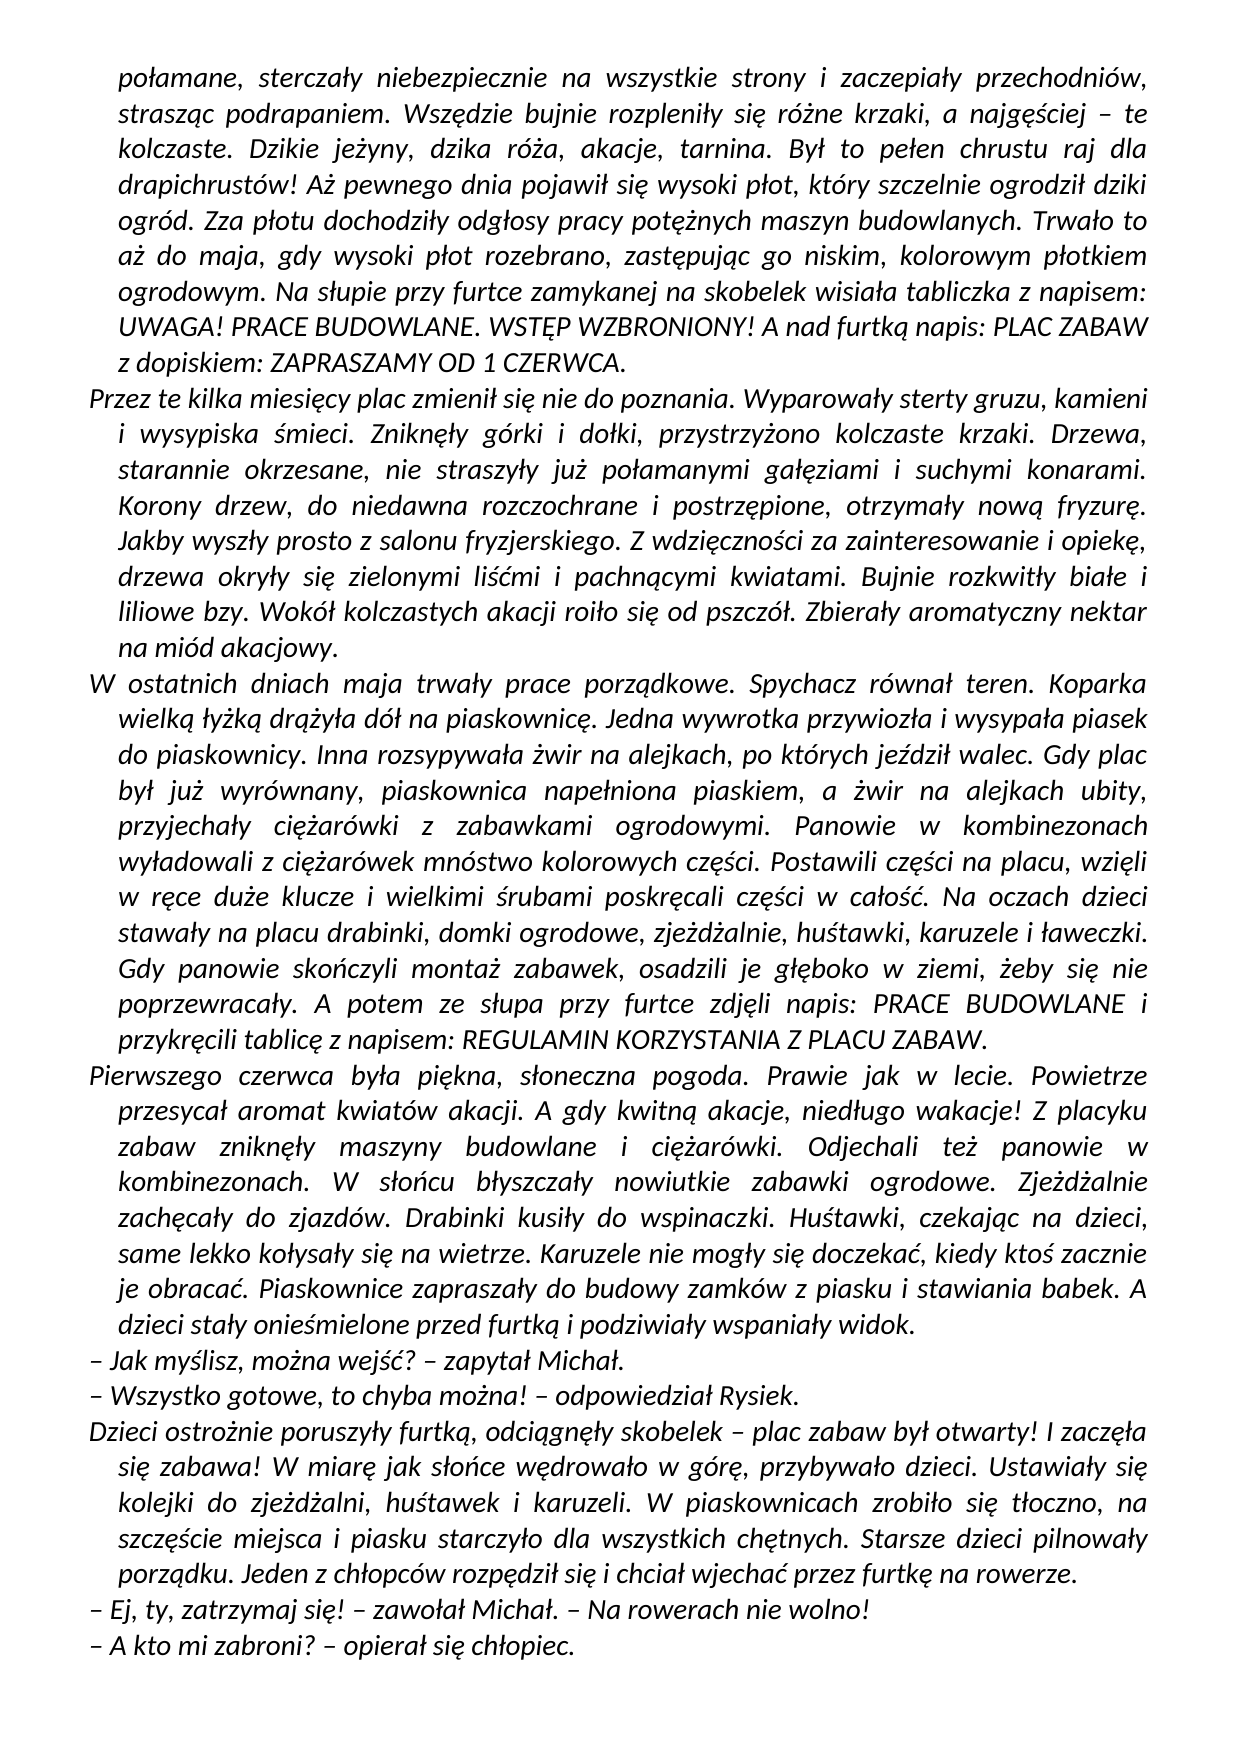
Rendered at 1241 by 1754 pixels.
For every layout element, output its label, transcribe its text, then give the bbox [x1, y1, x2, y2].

text W ostatnich dniach maja trwały prace porządkowe. Spychacz równał teren. Koparka wielką łyżką drążyła dół na piaskownicę. Jedna wywrotka przywiozła i wysypała piasek do piaskownicy. Inna rozsypywała żwir na alejkach, po których jeździł walec. Gdy plac był już wyrównany, piaskownica napełniona piaskiem, a żwir na alejkach ubity, przyjechały ciężarówki z zabawkami ogrodowymi. Panowie w kombinezonach wyładowali z ciężarówek mnóstwo kolorowych części. Postawili części na placu, wzięli w ręce duże klucze i wielkimi śrubami poskręcali części w całość. Na oczach dzieci stawały na placu drabinki, domki ogrodowe, zjeżdżalnie, huśtawki, karuzele i ławeczki. Gdy panowie skończyli montaż zabawek, osadzili je głęboko w ziemi, żeby się nie poprzewracały. A potem ze słupa przy furtce zdjęli napis: PRACE BUDOWLANE i przykręcili tablicę z napisem: REGULAMIN KORZYSTANIA Z PLACU ZABAW. [89, 665, 1152, 1057]
text Przez te kilka miesięcy plac zmienił się nie do poznania. Wyparowały sterty gruzu, kamieni i wysypiska śmieci. Zniknęły górki i dołki, przystrzyżono kolczaste krzaki. Drzewa, starannie okrzesane, nie straszyły już połamanymi gałęziami i suchymi konarami. Korony drzew, do niedawna rozczochrane i postrzępione, otrzymały nową fryzurę. Jakby wyszły prosto z salonu fryzjerskiego. Z wdzięczności za zainteresowanie i opiekę, drzewa okryły się zielonymi liśćmi i pachnącymi kwiatami. Bujnie rozkwitły białe i liliowe bzy. Wokół kolczastych akacji roiło się od pszczół. Zbierały aromatyczny nektar na miód akacjowy. [89, 380, 1152, 665]
text Dzieci ostrożnie poruszyły furtką, odciągnęły skobelek – plac zabaw był otwarty! I zaczęła się zabawa! W miarę jak słońce wędrowało w górę, przybywało dzieci. Ustawiały się kolejki do zjeżdżalni, huśtawek i karuzeli. W piaskownicach zrobiło się tłoczno, na szczęście miejsca i piasku starczyło dla wszystkich chętnych. Starsze dzieci pilnowały porządku. Jeden z chłopców rozpędził się i chciał wjechać przez furtkę na rowerze. [89, 1413, 1152, 1591]
text – A kto mi zabroni? – opierał się chłopiec. [89, 1627, 1152, 1662]
text – Wszystko gotowe, to chyba można! – odpowiedział Rysiek. [89, 1377, 1152, 1413]
text – Jak myślisz, można wejść? – zapytał Michał. [89, 1342, 1152, 1377]
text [89, 59, 1152, 380]
text Pierwszego czerwca była piękna, słoneczna pogoda. Prawie jak w lecie. Powietrze przesycał aromat kwiatów akacji. A gdy kwitną akacje, niedługo wakacje! Z placyku zabaw zniknęły maszyny budowlane i ciężarówki. Odjechali też panowie w kombinezonach. W słońcu błyszczały nowiutkie zabawki ogrodowe. Zjeżdżalnie zachęcały do zjazdów. Drabinki kusiły do wspinaczki. Huśtawki, czekając na dzieci, same lekko kołysały się na wietrze. Karuzele nie mogły się doczekać, kiedy ktoś zacznie je obracać. Piaskownice zapraszały do budowy zamków z piasku i stawiania babek. A dzieci stały onieśmielone przed furtką i podziwiały wspaniały widok. [89, 1057, 1152, 1342]
text – Ej, ty, zatrzymaj się! – zawołał Michał. – Na rowerach nie wolno! [89, 1591, 1152, 1627]
